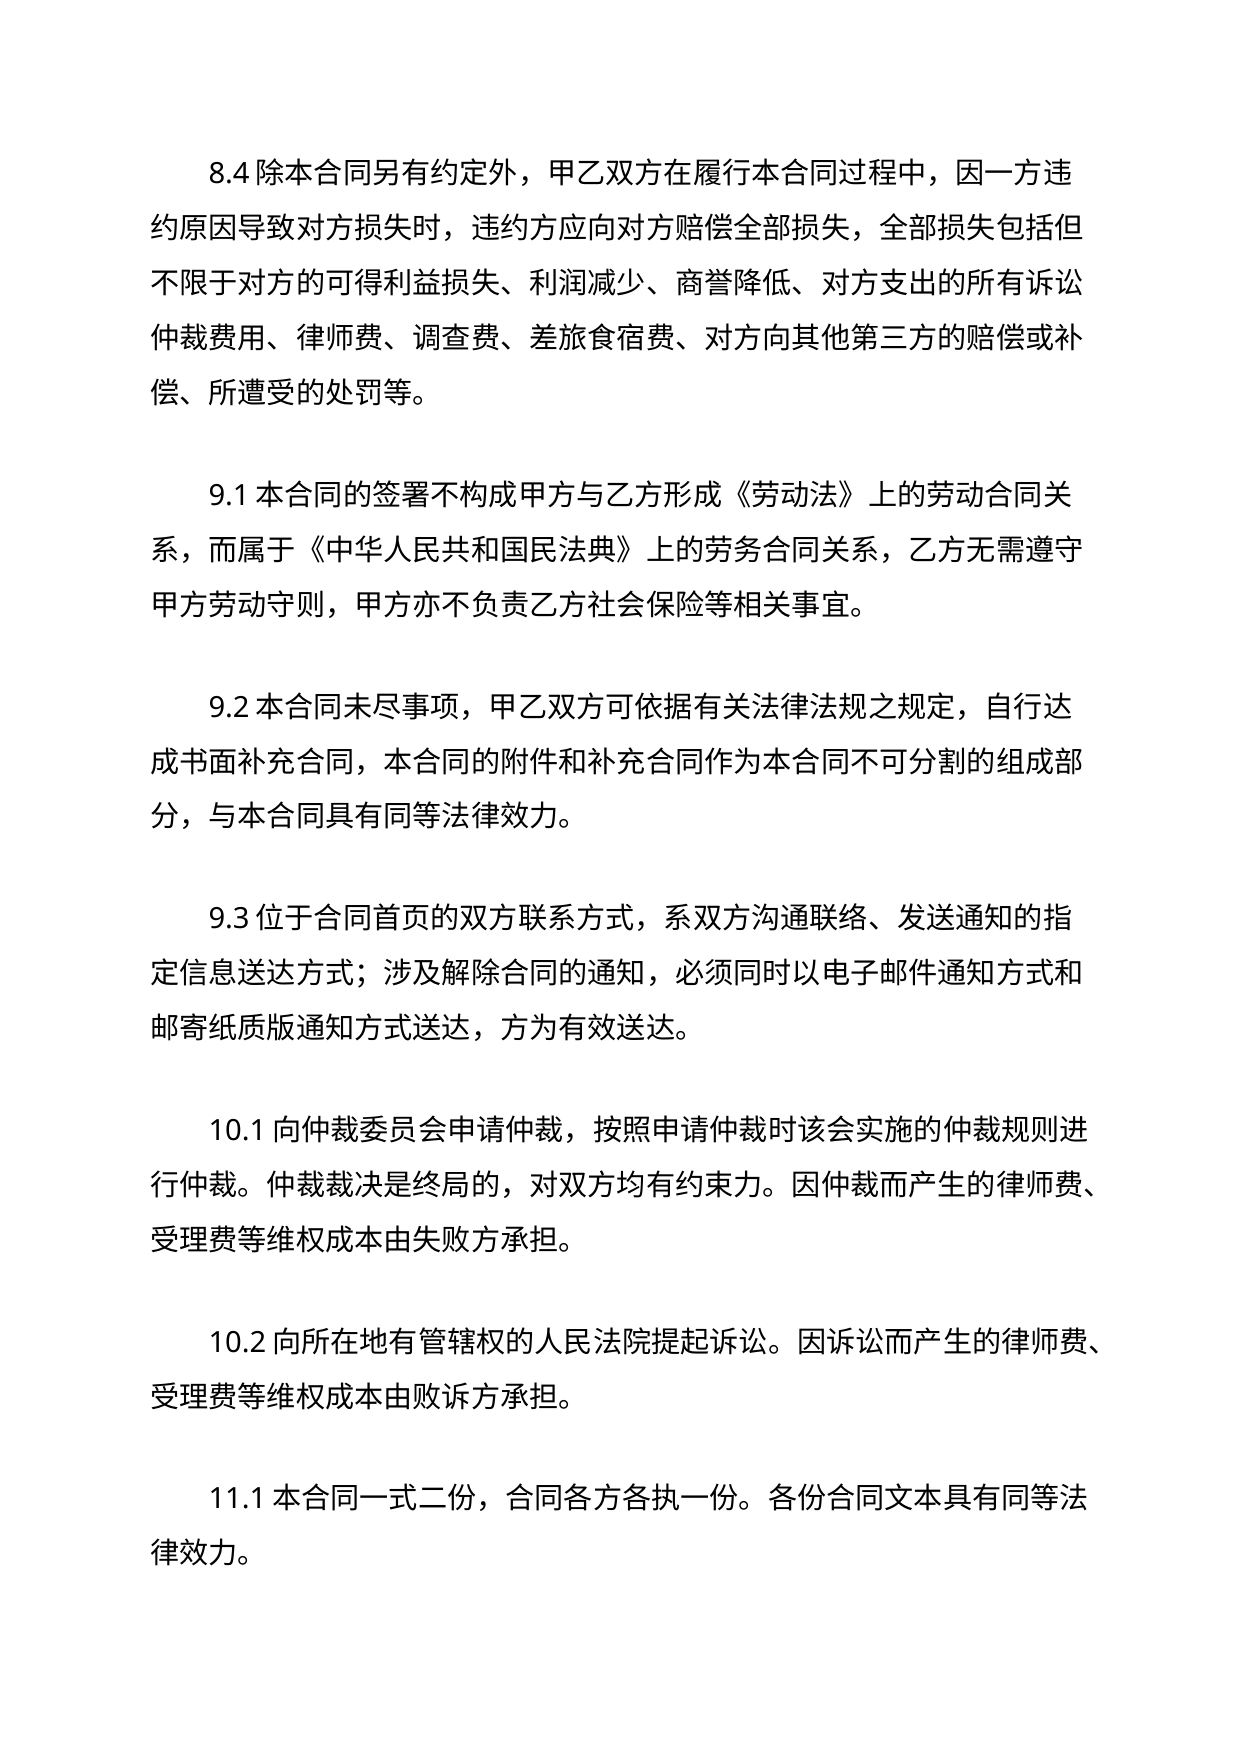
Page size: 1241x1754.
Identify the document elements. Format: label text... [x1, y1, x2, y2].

text 9.1本合同的签署不构成甲方与乙方形成《劳动法》上的劳动合同关系，而属于《中华人民共和国民法典》上的劳务合同关系，乙方无需遵守甲方劳动守则，甲方亦不负责乙方社会保险等相关事宜。 [150, 471, 1090, 624]
text 11.1本合同一式二份，合同各方各执一份。各份合同文本具有同等法律效力。 [150, 1475, 1090, 1572]
text 9.3位于合同首页的双方联系方式，系双方沟通联络、发送通知的指定信息送达方式；涉及解除合同的通知，必须同时以电子邮件通知方式和邮寄纸质版通知方式送达，方为有效送达。 [150, 895, 1090, 1047]
text 9.2本合同未尽事项，甲乙双方可依据有关法律法规之规定，自行达成书面补充合同，本合同的附件和补充合同作为本合同不可分割的组成部分，与本合同具有同等法律效力。 [150, 683, 1090, 835]
text 8.4除本合同另有约定外，甲乙双方在履行本合同过程中，因一方违约原因导致对方损失时，违约方应向对方赔偿全部损失，全部损失包括但不限于对方的可得利益损失、利润减少、商誉降低、对方支出的所有诉讼仲裁费用、律师费、调查费、差旅食宿费、对方向其他第三方的赔偿或补偿、所遭受的处罚等。 [150, 150, 1090, 412]
text 10.1向仲裁委员会申请仲裁，按照申请仲裁时该会实施的仲裁规则进行仲裁。仲裁裁决是终局的，对双方均有约束力。因仲裁而产生的律师费、受理费等维权成本由失败方承担。 [150, 1106, 1090, 1259]
text 10.2向所在地有管辖权的人民法院提起诉讼。因诉讼而产生的律师费、受理费等维权成本由败诉方承担。 [150, 1318, 1090, 1415]
